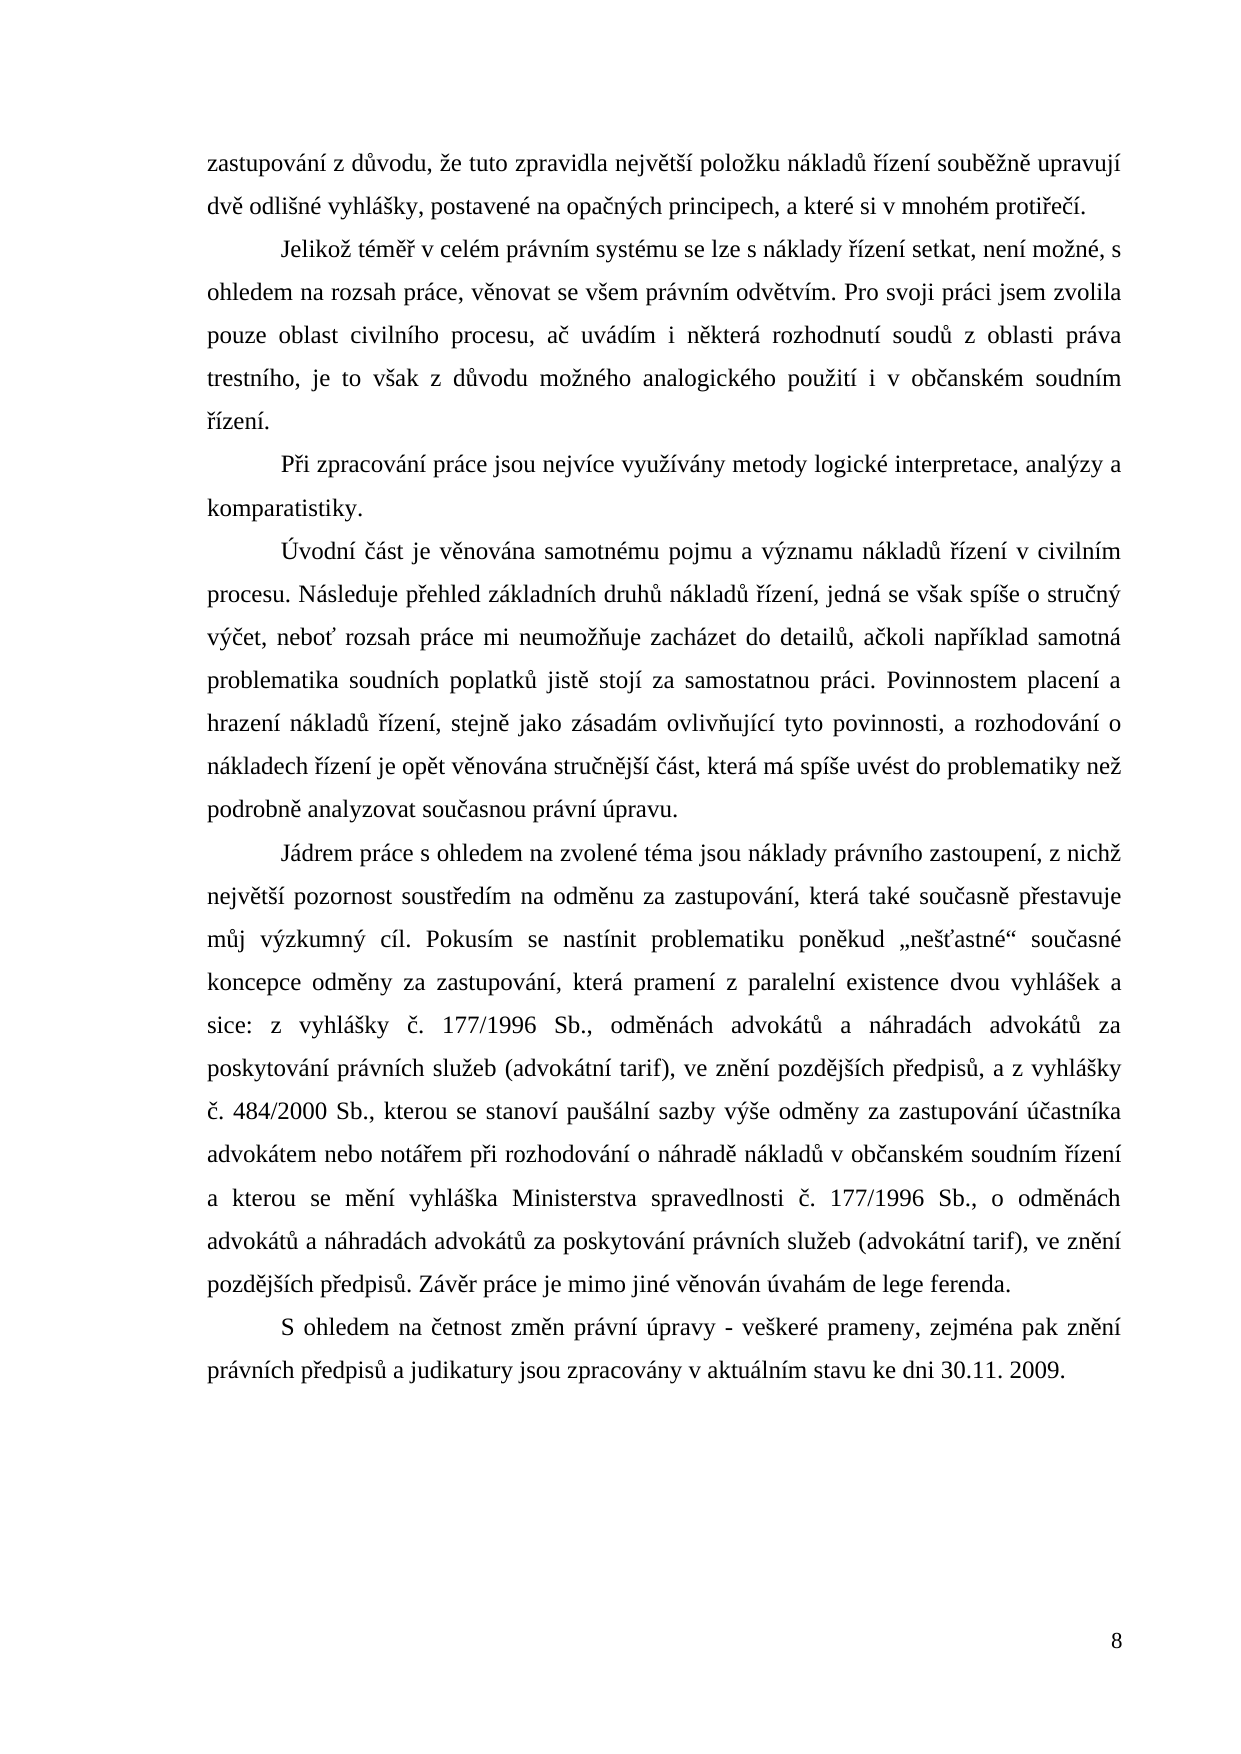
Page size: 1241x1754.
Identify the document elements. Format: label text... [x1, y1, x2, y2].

text Jádrem práce s ohledem na zvolené téma jsou náklady právního zastoupení, z nichž největší pozornost soustředím na odměnu za zastupování, která také současně přestavuje můj výzkumný cíl. Pokusím se nastínit problematiku poněkud „nešťastné“ současné koncepce odměny za zastupování, která pramení z paralelní existence dvou vyhlášek a sice: z vyhlášky č. 177/1996 Sb., odměnách advokátů a náhradách advokátů za poskytování právních služeb (advokátní tarif), ve znění pozdějších předpisů, a z vyhlášky č. 484/2000 Sb., kterou se stanoví paušální sazby výše odměny za zastupování účastníka advokátem nebo notářem při rozhodování o náhradě nákladů v občanském soudním řízení a kterou se mění vyhláška Ministerstva spravedlnosti č. 177/1996 Sb., o odměnách advokátů a náhradách advokátů za poskytování právních služeb (advokátní tarif), ve znění pozdějších předpisů. Závěr práce je mimo jiné věnován úvahám de lege ferenda. [207, 838, 1122, 1298]
text Úvodní část je věnována samotnému pojmu a významu nákladů řízení v civilním procesu. Následuje přehled základních druhů nákladů řízení, jedná se však spíše o stručný výčet, neboť rozsah práce mi neumožňuje zacházet do detailů, ačkoli například samotná problematika soudních poplatků jistě stojí za samostatnou práci. Povinnostem placení a hrazení nákladů řízení, stejně jako zásadám ovlivňující tyto povinnosti, a rozhodování o nákladech řízení je opět věnována stručnější část, která má spíše uvést do problematiky než podrobně analyzovat současnou právní úpravu. [207, 536, 1122, 823]
text S ohledem na četnost změn právní úpravy - veškeré prameny, zejména pak znění právních předpisů a judikatury jsou zpracovány v aktuálním stavu ke dni 30.11. 2009. [207, 1312, 1122, 1384]
text Jelikož téměř v celém právním systému se lze s náklady řízení setkat, není možné, s ohledem na rozsah práce, věnovat se všem právním odvětvím. Pro svoji práci jsem zvolila pouze oblast civilního procesu, ač uvádím i některá rozhodnutí soudů z oblasti práva trestního, je to však z důvodu možného analogického použití i v občanském soudním řízení. [207, 234, 1122, 435]
text Při zpracování práce jsou nejvíce využívány metody logické interpretace, analýzy a komparatistiky. [207, 449, 1122, 521]
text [207, 148, 1122, 219]
